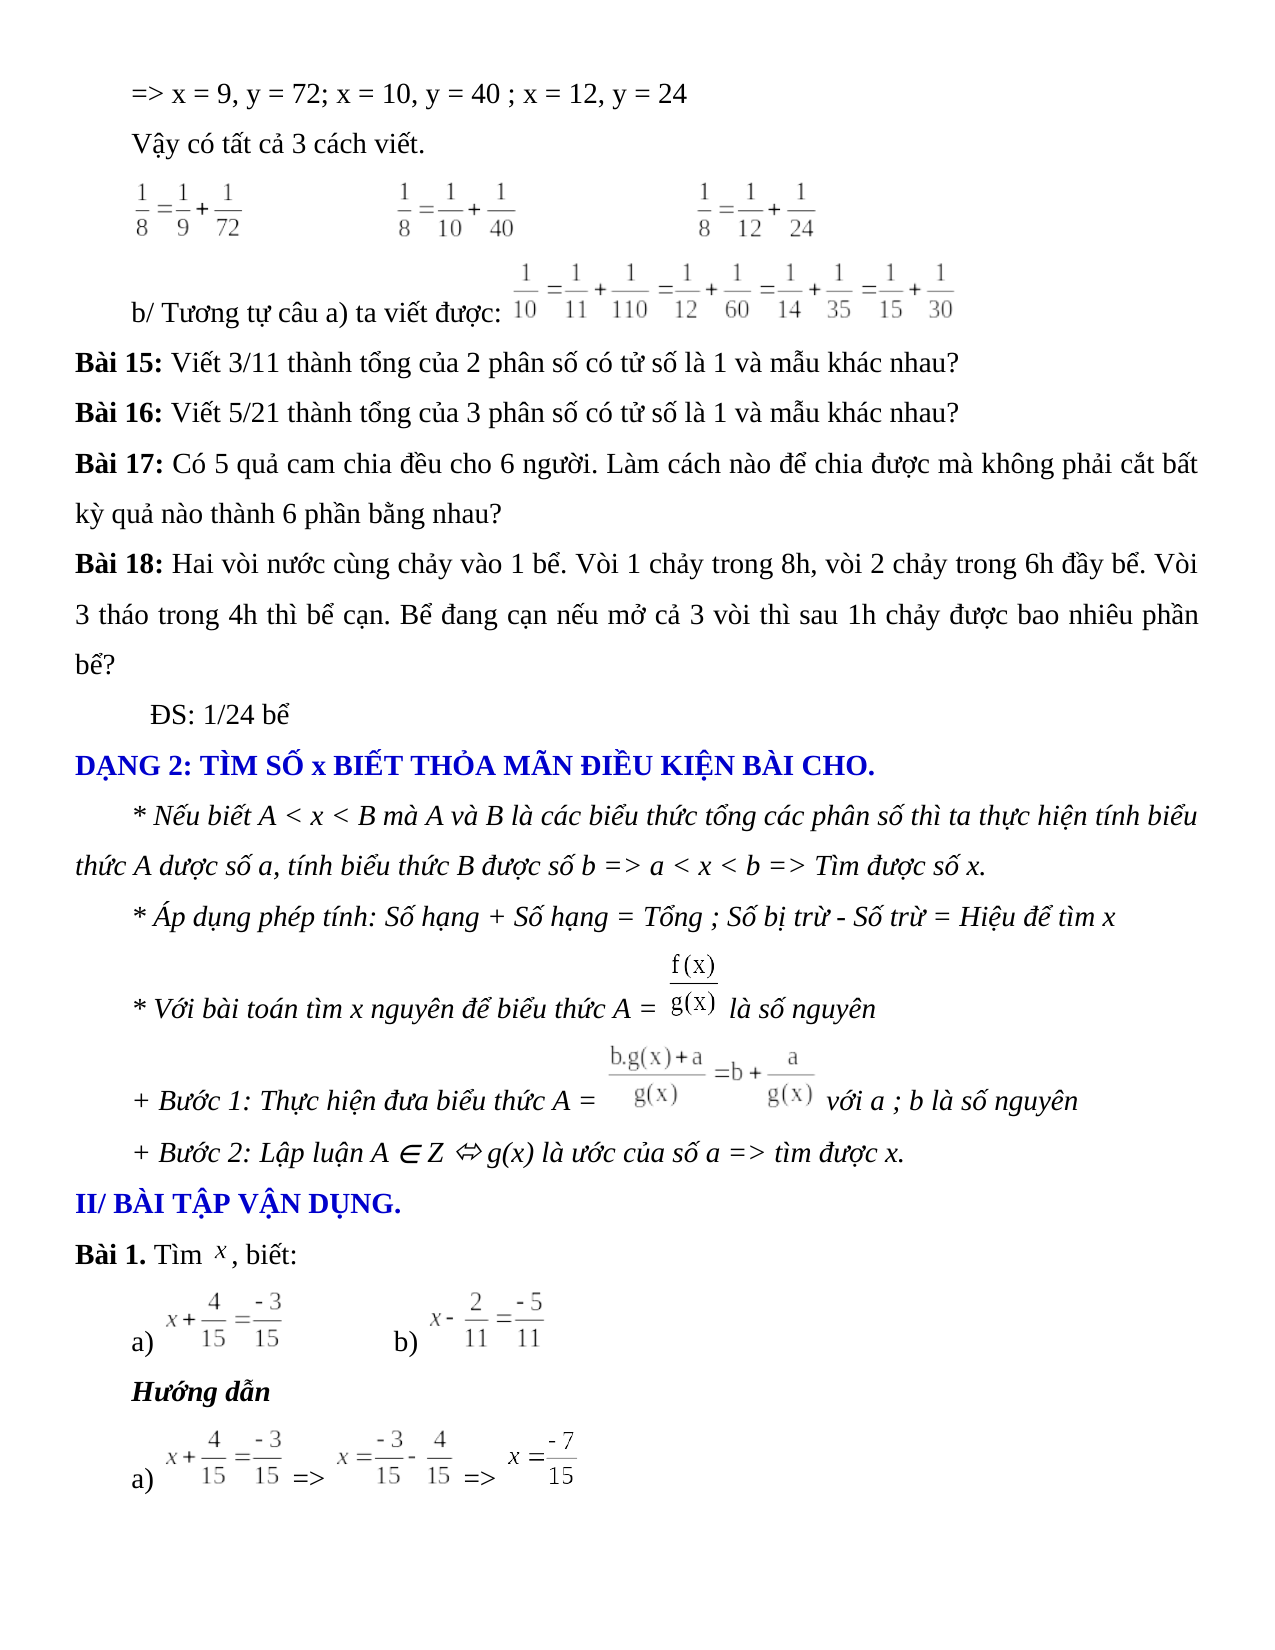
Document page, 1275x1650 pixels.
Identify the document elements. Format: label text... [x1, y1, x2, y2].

text * Áp dụng phép tính: Số hạng + Số hạng = Tổng ; Số bị trừ - Số trừ = Hiệu để tìm x [75, 899, 1200, 932]
text DẠNG 2: TÌM SỐ x BIẾT THỎA MÃN ĐIỀU KIỆN BÀI CHO. [75, 748, 1200, 781]
text + Bước 2: Lập luận A ∈ Z g(x) là ước của số a => tìm được x. [75, 1133, 1200, 1169]
text * Với bài toán tìm x nguyên để biểu thức A = là số nguyên [75, 949, 1200, 1024]
text ĐS: 1/24 bể [75, 697, 1200, 731]
text Hướng dẫn [75, 1374, 1200, 1408]
text a) b) [75, 1287, 1200, 1358]
text * Nếu biết A < x < B mà A và B là các biểu thức tổng các phân số thì ta thực hiện tính biểu thức A dược số a, tính biểu thức B được số b => a < x < b => Tìm được số x. [75, 798, 1200, 882]
text Bài 17: Có 5 quả cam chia đều cho 6 người. Làm cách nào để chia được mà không phải cắt bất kỳ quả nào thành 6 phần bằng nhau? [75, 446, 1200, 530]
text Bài 1. Tìm , biết: [75, 1237, 1200, 1270]
text a) => => [75, 1425, 1200, 1495]
text Bài 16: Viết 5/21 thành tổng của 3 phân số có tử số là 1 và mẫu khác nhau? [75, 396, 1200, 429]
text => x = 9, y = 72; x = 10, y = 40 ; x = 12, y = 24 [75, 76, 1200, 110]
text + Bước 1: Thực hiện đưa biểu thức A = với a ; b là số nguyên [75, 1041, 1200, 1117]
text Vậy có tất cả 3 cách viết. [75, 127, 1200, 160]
text b/ Tương tự câu a) ta viết được: [75, 258, 1200, 328]
text Bài 18: Hai vòi nước cùng chảy vào 1 bể. Vòi 1 chảy trong 8h, vòi 2 chảy trong 6h đầy bể. Vòi 3 tháo trong 4h thì bể cạn. Bể đang cạn nếu mở cả 3 vòi thì sau 1h chảy được bao nhiêu phần bể? [75, 546, 1200, 681]
text Bài 15: Viết 3/11 thành tổng của 2 phân số có tử số là 1 và mẫu khác nhau? [75, 345, 1200, 379]
text II/ BÀI TẬP VẬN DỤNG. [75, 1186, 1200, 1220]
